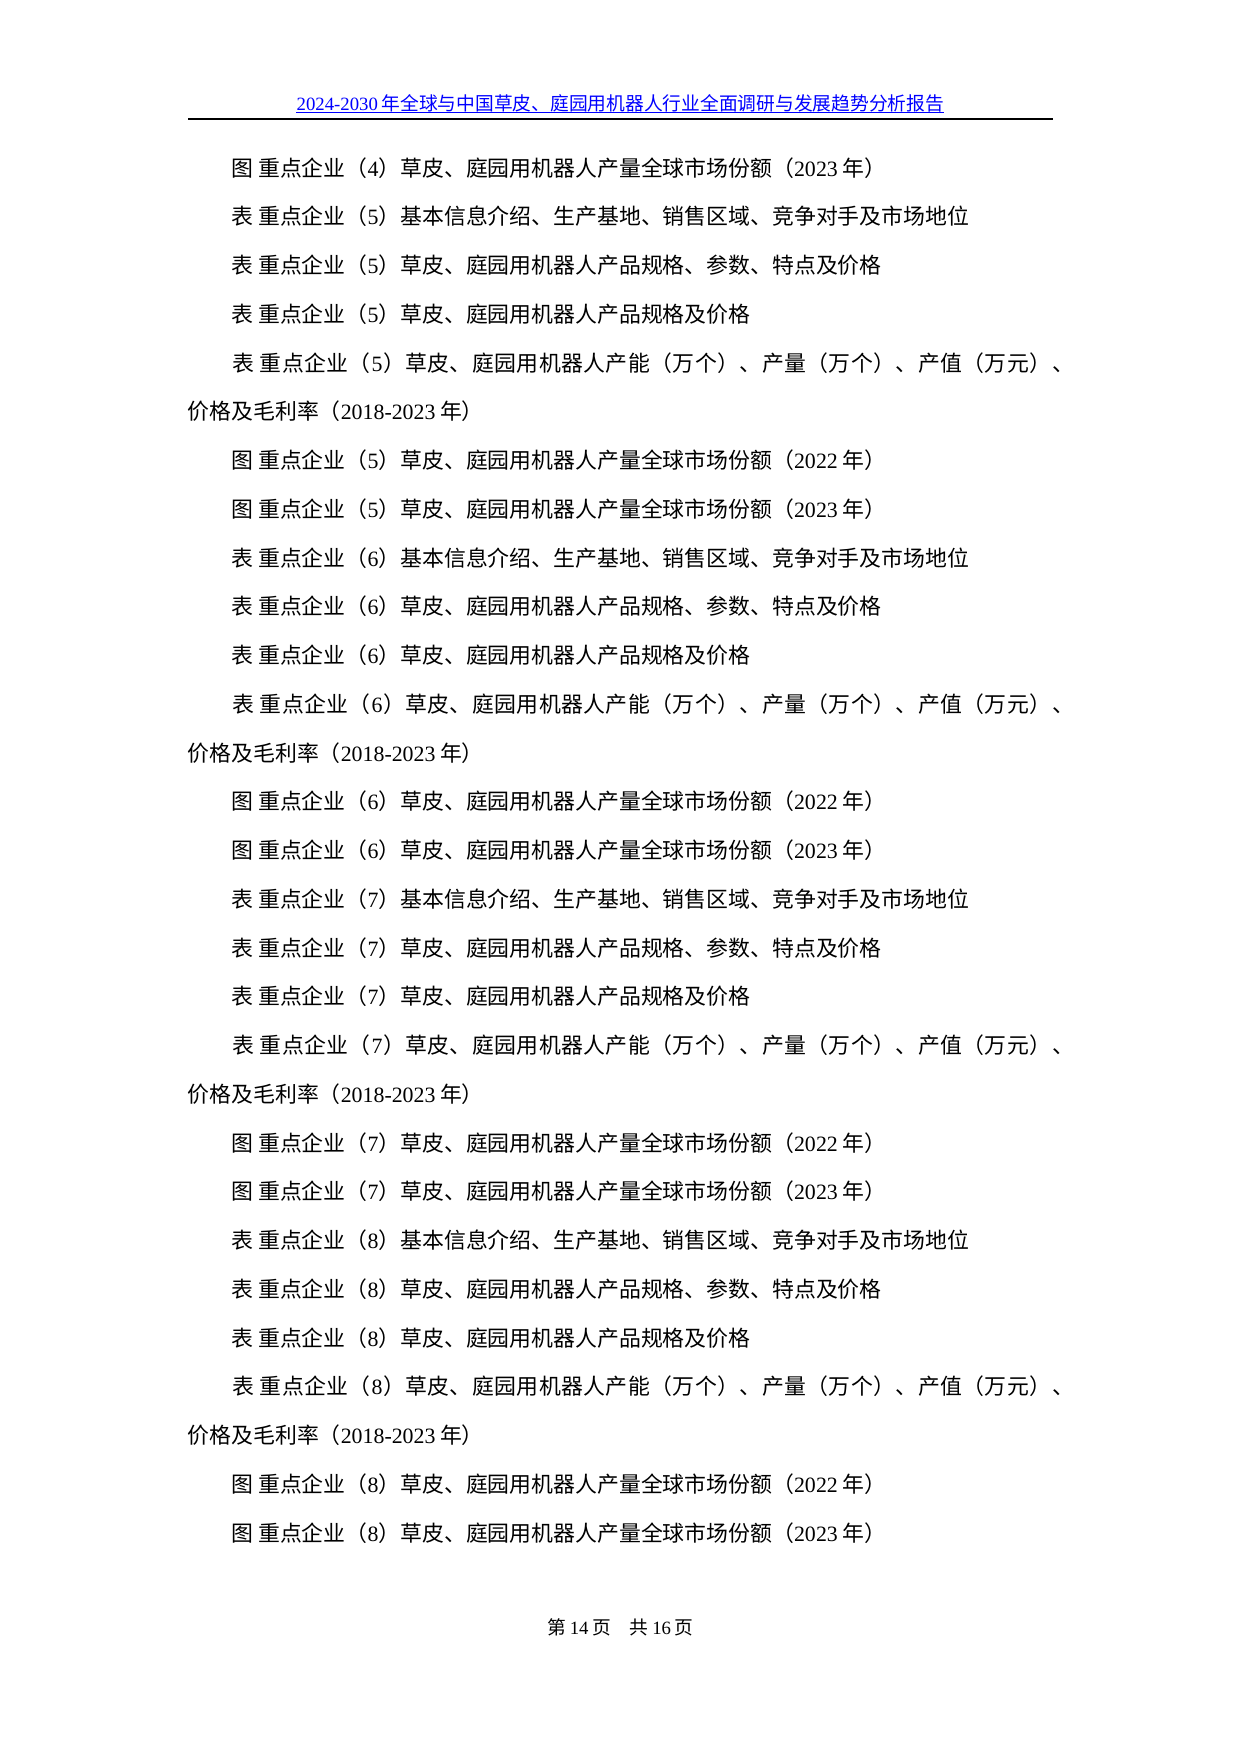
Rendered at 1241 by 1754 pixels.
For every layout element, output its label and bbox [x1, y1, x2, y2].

text [187, 150, 1053, 1548]
